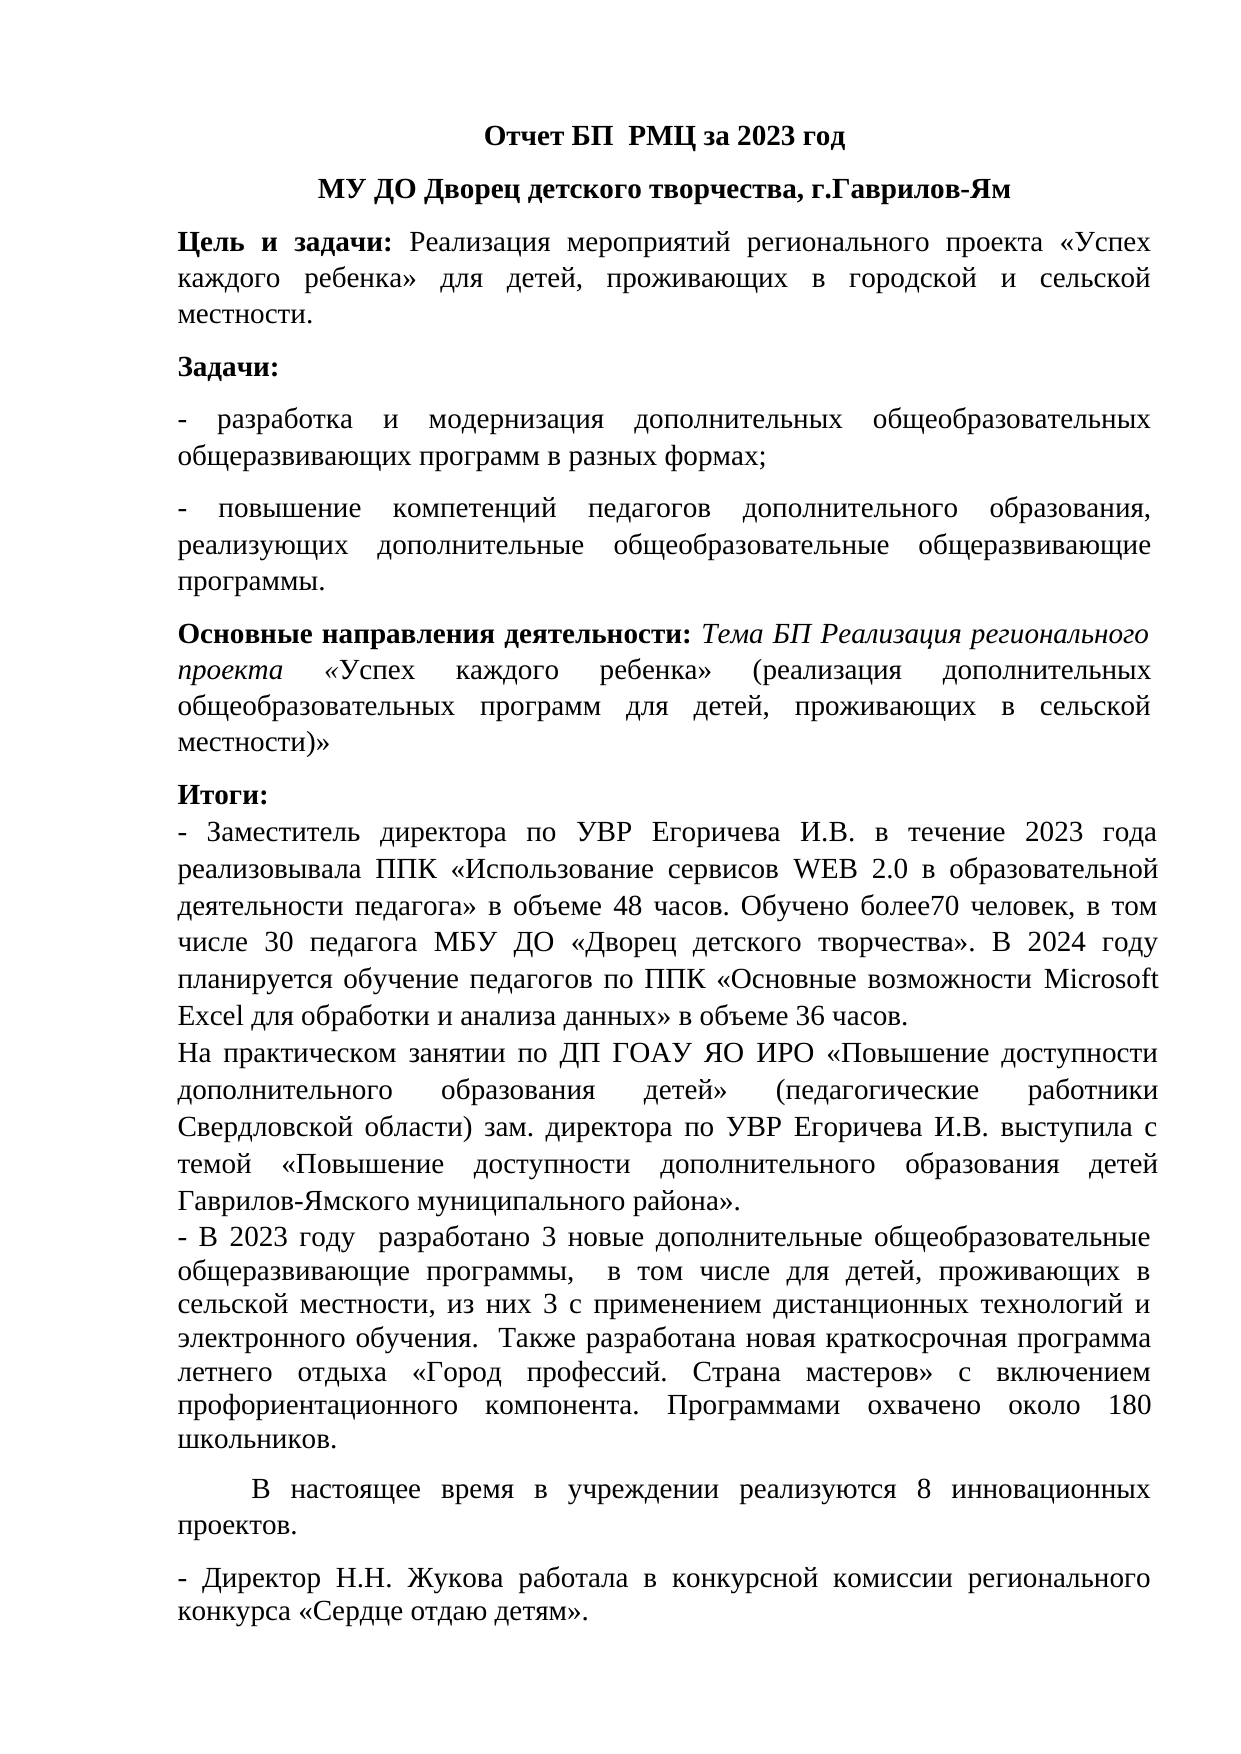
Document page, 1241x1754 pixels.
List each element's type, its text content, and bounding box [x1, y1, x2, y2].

text Цель и задачи: Реализация мероприятий регионального проекта «Успех каждого ребенка» для детей, проживающих в городской и сельской местности. [177, 224, 1152, 329]
text В настоящее время в учреждении реализуются 8 инновационных проектов. [177, 1471, 1152, 1541]
text Отчет БП РМЦ за 2023 год [177, 118, 1152, 152]
text - Заместитель директора по УВР Егоричева И.В. в течение 2023 года реализовывала ППК «Использование сервисов WEB 2.0 в образовательной деятельности педагога» в объеме 48 часов. Обучено более70 человек, в том числе 30 педагога МБУ ДО «Дворец детского творчества». В 2024 году планируется обучение педагогов по ППК «Основные возможности Microsoft Excel для обработки и анализа данных» в объеме 36 часов. [177, 814, 1159, 1032]
text Основные направления деятельности: Тема БП Реализация регионального проекта «Успех каждого ребенка» (реализация дополнительных общеобразовательных программ для детей, проживающих в сельской местности)» [177, 616, 1152, 758]
text Итоги: [177, 777, 1159, 811]
text МУ ДО Дворец детского творчества, г.Гаврилов-Ям [177, 171, 1152, 204]
text - повышение компетенций педагогов дополнительного образования, реализующих дополнительные общеобразовательные общеразвивающие программы. [177, 491, 1152, 596]
text - разработка и модернизация дополнительных общеобразовательных общеразвивающих программ в разных формах; [177, 402, 1152, 471]
text - Директор Н.Н. Жукова работала в конкурсной комиссии регионального конкурса «Сердце отдаю детям». [177, 1560, 1152, 1627]
text Задачи: [177, 349, 1152, 382]
text - В 2023 году разработано 3 новые дополнительные общеобразовательные общеразвивающие программы, в том числе для детей, проживающих в сельской местности, из них 3 с применением дистанционных технологий и электронного обучения. Также разработана новая краткосрочная программа летнего отдыха «Город профессий. Страна мастеров» с включением профориентационного компонента. Программами охвачено около 180 школьников. [177, 1219, 1152, 1454]
text На практическом занятии по ДП ГОАУ ЯО ИРО «Повышение доступности дополнительного образования детей» (педагогические работники Свердловской области) зам. директора по УВР Егоричева И.В. выступила с темой «Повышение доступности дополнительного образования детей Гаврилов-Ямского муниципального района». [177, 1035, 1159, 1216]
